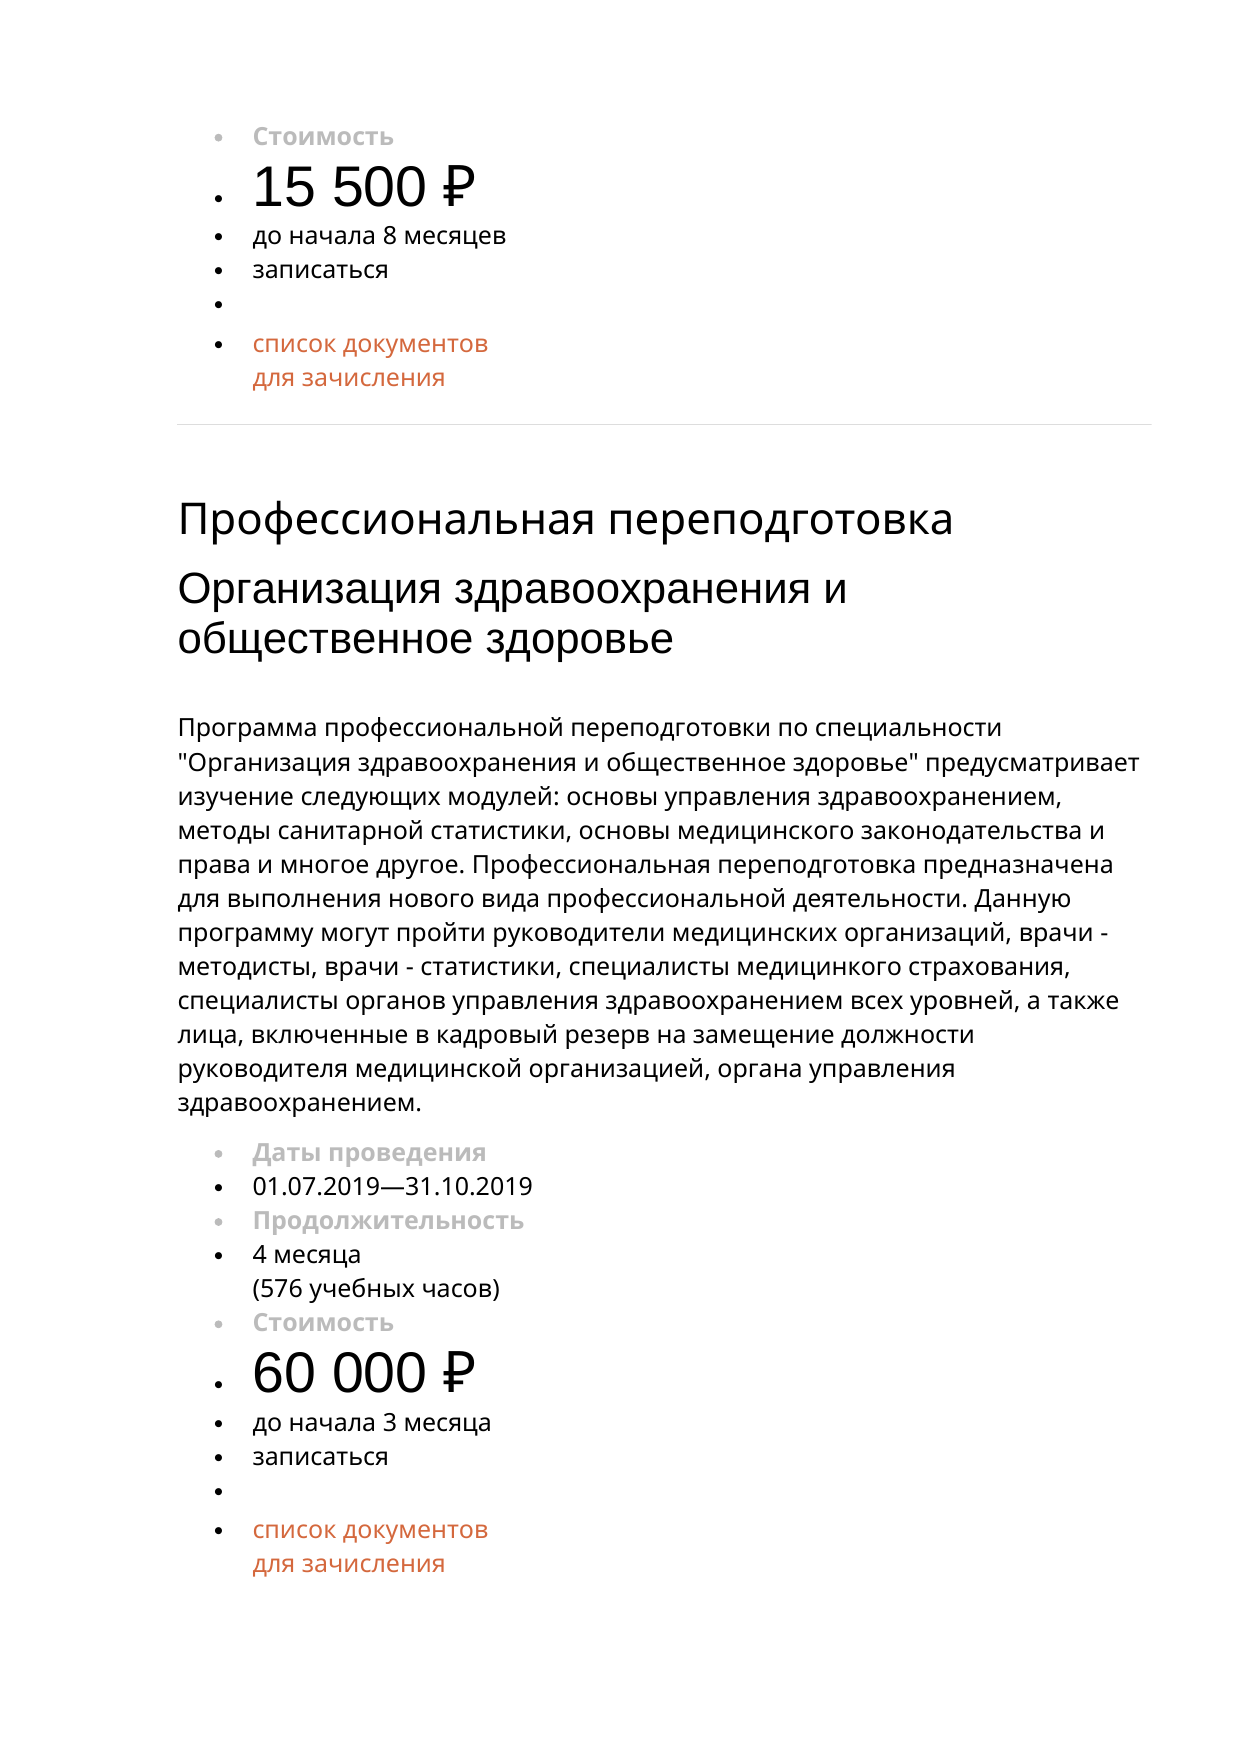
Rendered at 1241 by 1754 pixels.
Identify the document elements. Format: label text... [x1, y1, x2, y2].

list Продолжительность [215, 1203, 1152, 1237]
list список документов для зачисления [215, 1512, 1152, 1580]
list 01.07.2019—31.10.2019 [215, 1168, 1152, 1203]
list Стоимость [215, 1305, 1152, 1339]
list 4 месяца (576 учебных часов) [215, 1237, 1152, 1305]
list до начала 3 месяца [215, 1405, 1152, 1439]
subtitle Профессиональная переподготовка [177, 487, 1152, 547]
list список документов для зачисления [215, 325, 1152, 393]
list записаться [215, 252, 1152, 286]
list записаться [215, 1439, 1152, 1473]
list 15 500 ₽ [215, 152, 1152, 218]
list до начала 8 месяцев [215, 218, 1152, 252]
text Программа профессиональной переподготовки по специальности "Организация здравоохранения и общественное здоровье" предусматривает изучение следующих модулей: основы управления здравоохранением, методы санитарной статистики, основы медицинского законодательства и права и многое другое. Профессиональная переподготовка предназначена для выполнения нового вида профессиональной деятельности. Данную программу могут пройти руководители медицинских организаций, врачи - методисты, врачи - статистики, специалисты медицинкого страхования, специалисты органов управления здравоохранением всех уровней, а также лица, включенные в кадровый резерв на замещение должности руководителя медицинской организацией, органа управления здравоохранением. [177, 710, 1152, 1119]
list 60 000 ₽ [215, 1339, 1152, 1405]
list Даты проведения [215, 1134, 1152, 1168]
subtitle Организация здравоохранения и общественное здоровье [177, 563, 1152, 663]
list Стоимость [215, 118, 1152, 152]
